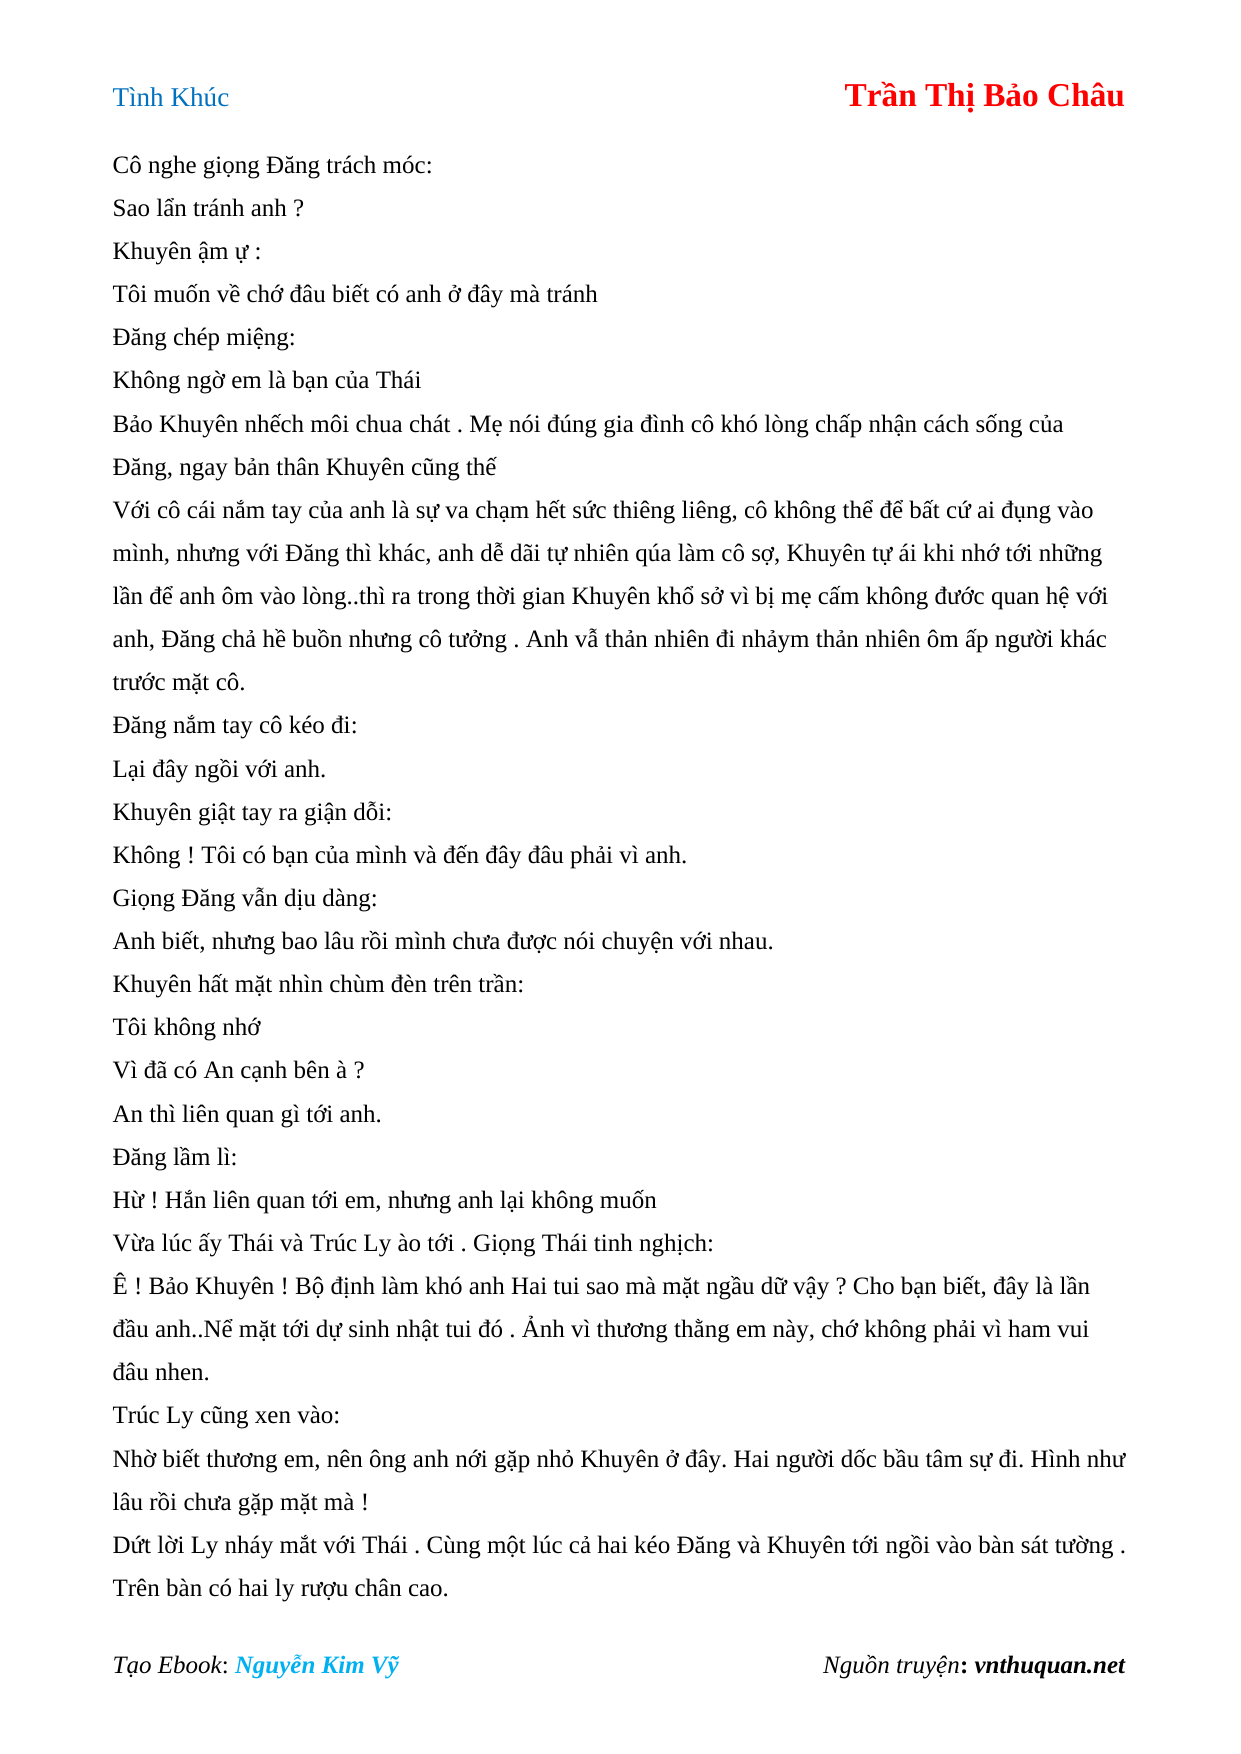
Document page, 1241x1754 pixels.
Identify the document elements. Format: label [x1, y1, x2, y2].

text [112, 150, 1128, 1602]
